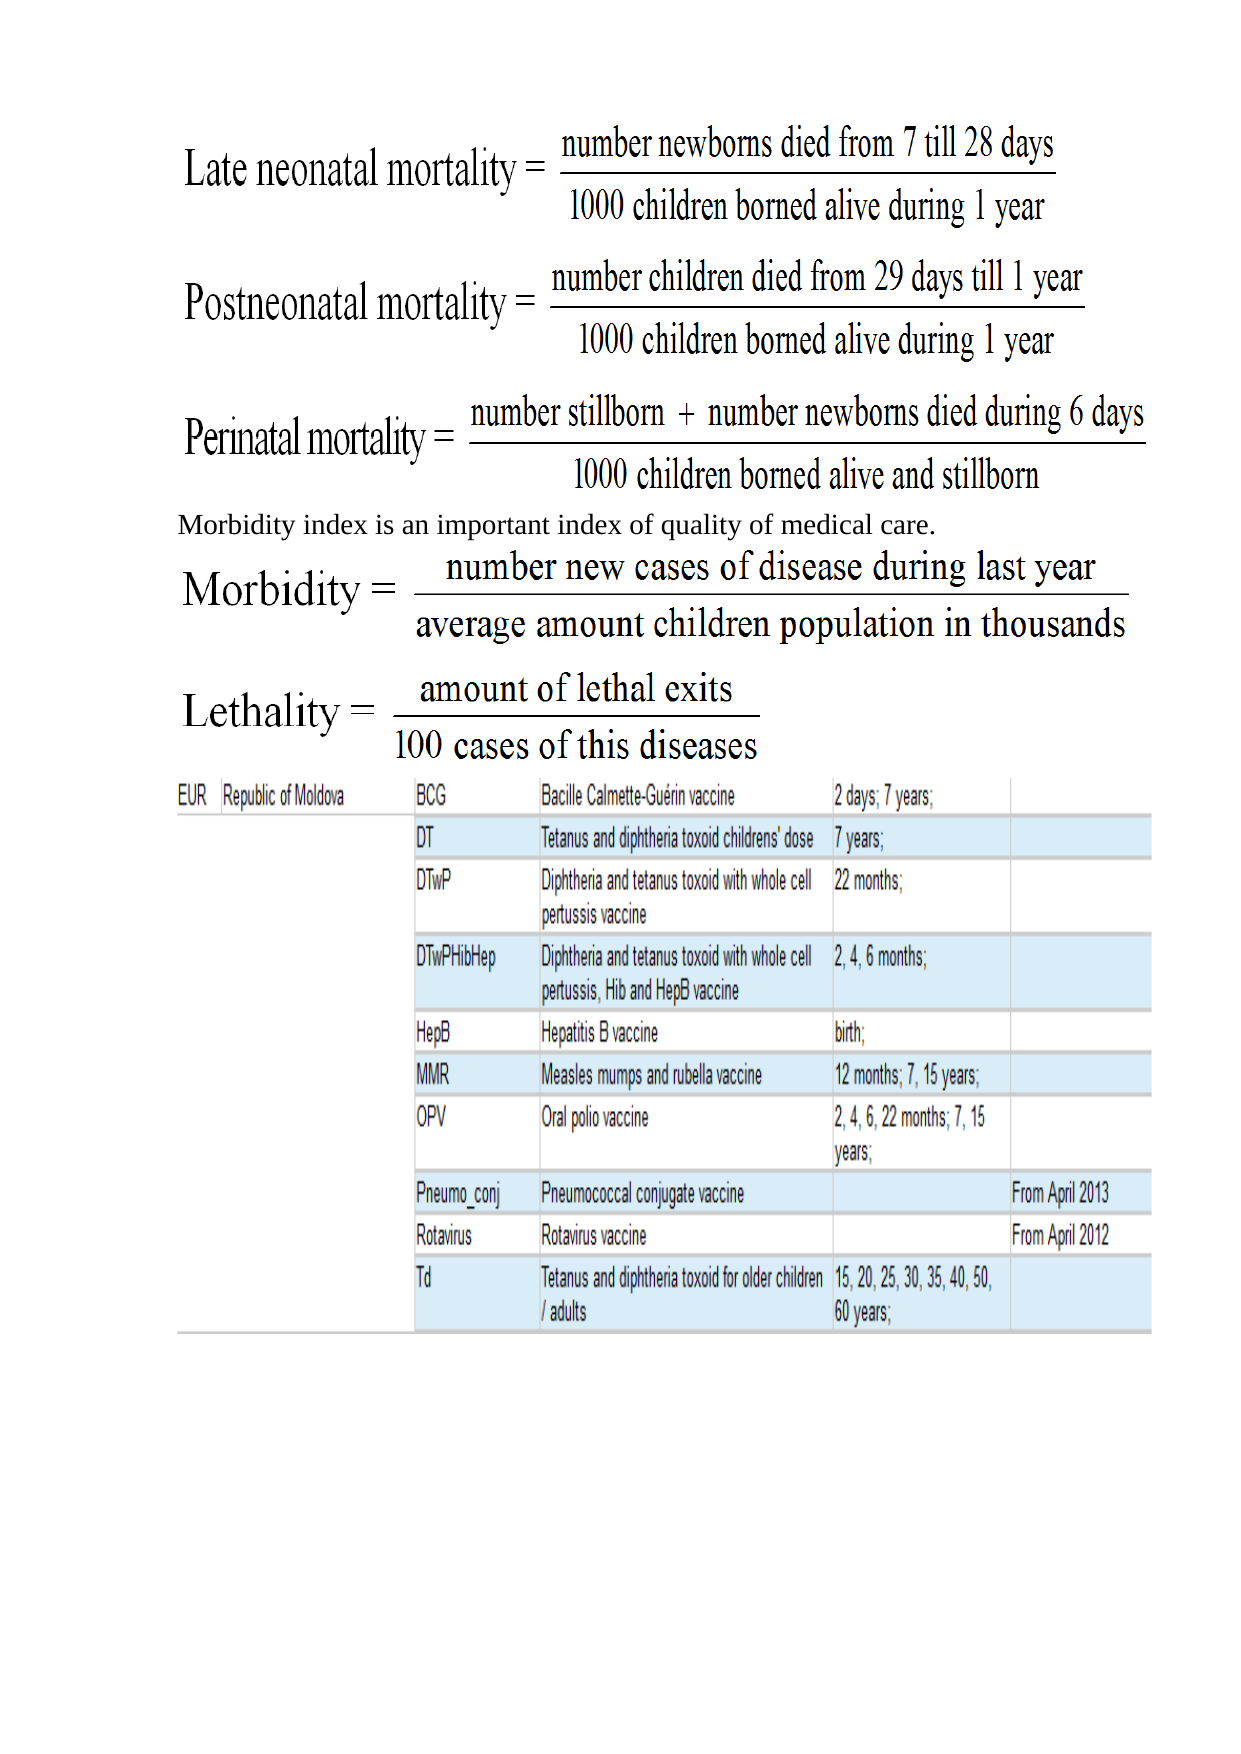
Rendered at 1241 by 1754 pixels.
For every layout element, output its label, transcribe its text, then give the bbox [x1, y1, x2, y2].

picture [177, 778, 1152, 1334]
text Morbidity index is an important index of quality of medical care. [177, 507, 1152, 541]
picture [177, 545, 1152, 774]
picture [177, 118, 1152, 503]
